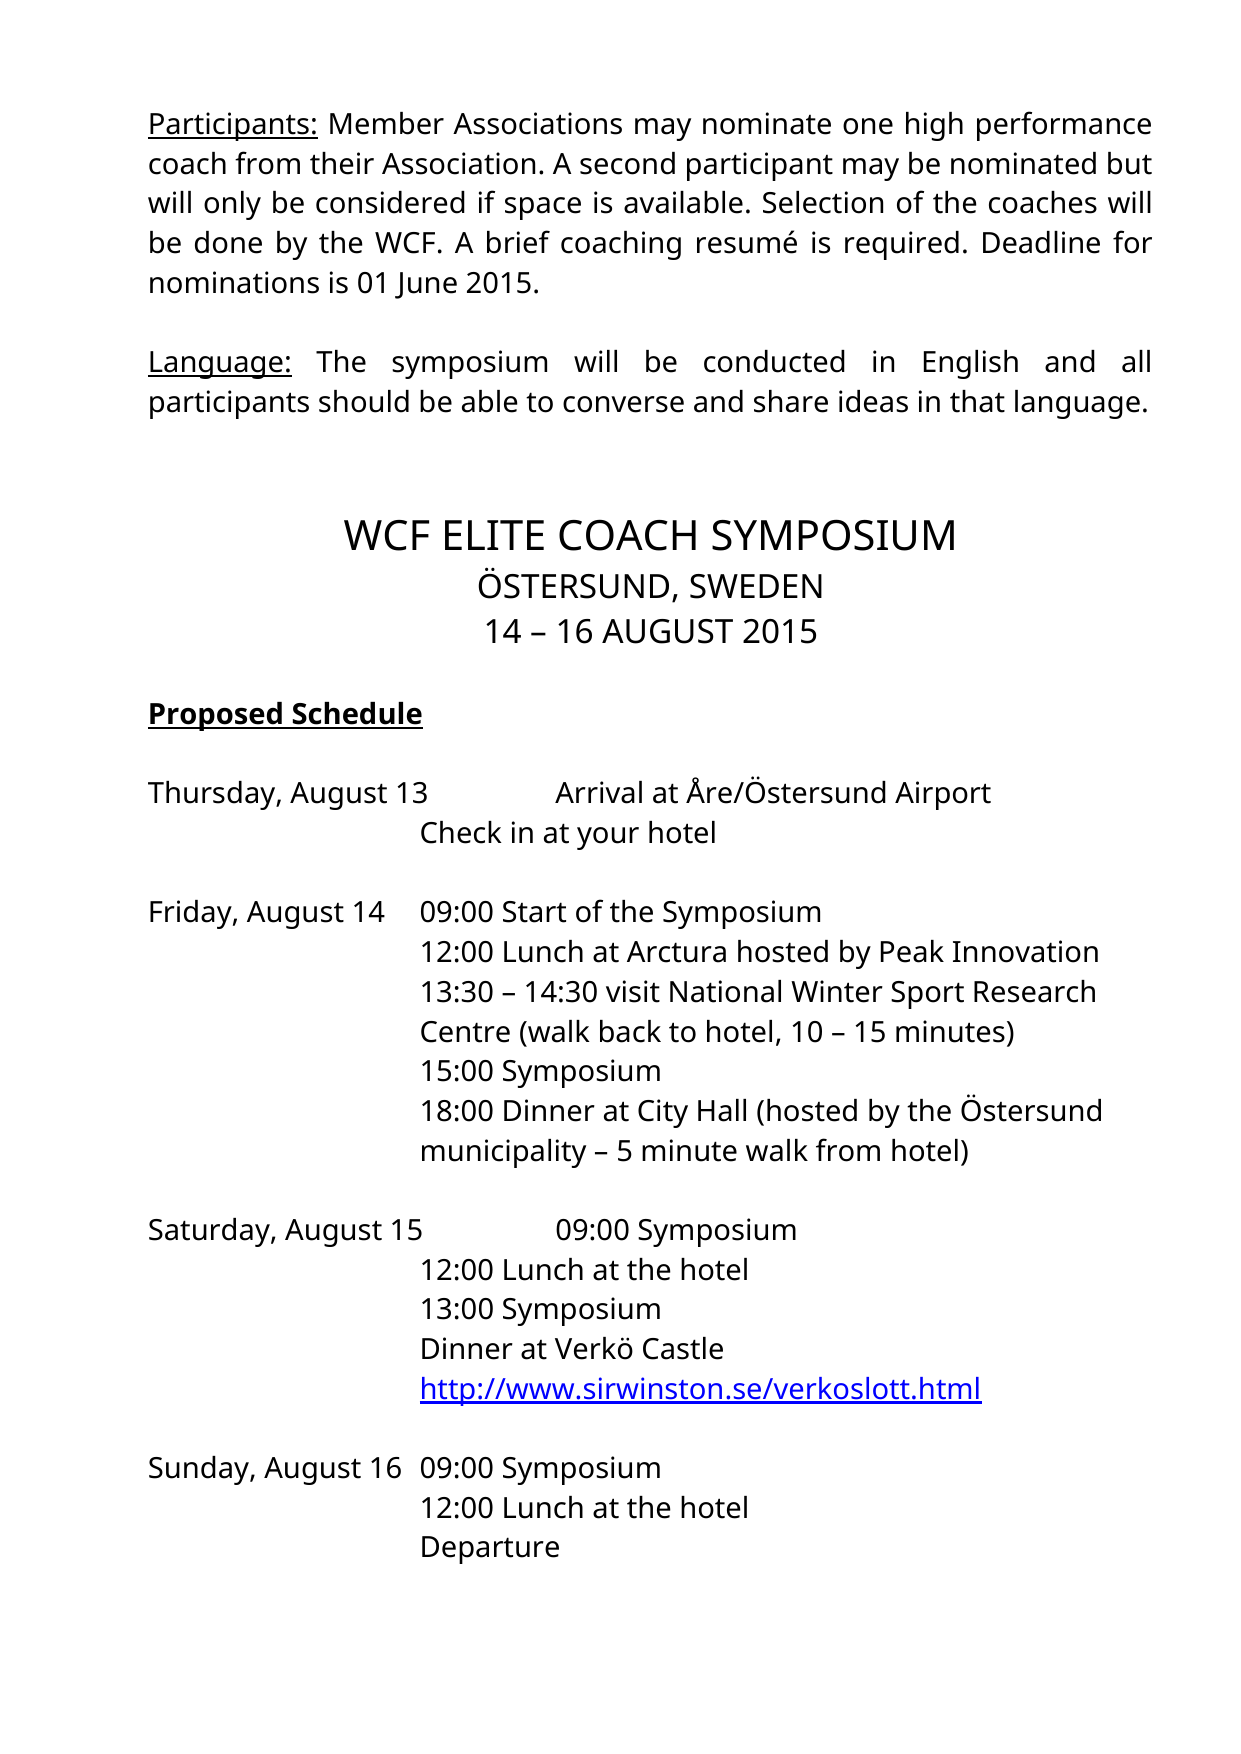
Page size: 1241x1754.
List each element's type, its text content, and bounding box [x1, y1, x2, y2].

text Thursday, August 13 Arrival at Åre/Östersund Airport [148, 773, 1154, 812]
text 14 – 16 AUGUST 2015 [148, 608, 1154, 654]
text 13:30 – 14:30 visit National Winter Sport Research Centre (walk back to hotel, 10 – 15 minutes) [419, 971, 1154, 1051]
text 15:00 Symposium [419, 1051, 1154, 1090]
text Language: The symposium will be conducted in English and all participants should be able to converse and share ideas in that language. [148, 342, 1154, 421]
text WCF ELITE COACH SYMPOSIUM [148, 506, 1154, 563]
text 13:00 Symposium [283, 1289, 1154, 1328]
text 12:00 Lunch at the hotel [148, 1487, 1154, 1527]
text Dinner at Verkö Castle http://www.sirwinston.se/verkoslott.html [419, 1328, 1154, 1408]
text Saturday, August 15 09:00 Symposium [148, 1209, 1154, 1249]
text Participants: Member Associations may nominate one high performance coach from their Association. A second participant may be nominated but will only be considered if space is available. Selection of the coaches will be done by the WCF. A brief coaching resumé is required. Deadline for nominations is 01 June 2015. [148, 103, 1154, 302]
text Sunday, August 16 09:00 Symposium [148, 1447, 1154, 1487]
text 12:00 Lunch at the hotel [283, 1249, 1154, 1289]
text 12:00 Lunch at Arctura hosted by Peak Innovation [148, 931, 1154, 971]
text Friday, August 14 09:00 Start of the Symposium [148, 892, 1154, 931]
text Check in at your hotel [148, 812, 1154, 852]
text Proposed Schedule [148, 693, 1154, 733]
text Departure [148, 1527, 1154, 1566]
text ÖSTERSUND, SWEDEN [148, 563, 1154, 608]
text 18:00 Dinner at City Hall (hosted by the Östersund municipality – 5 minute walk from hotel) [419, 1090, 1154, 1169]
